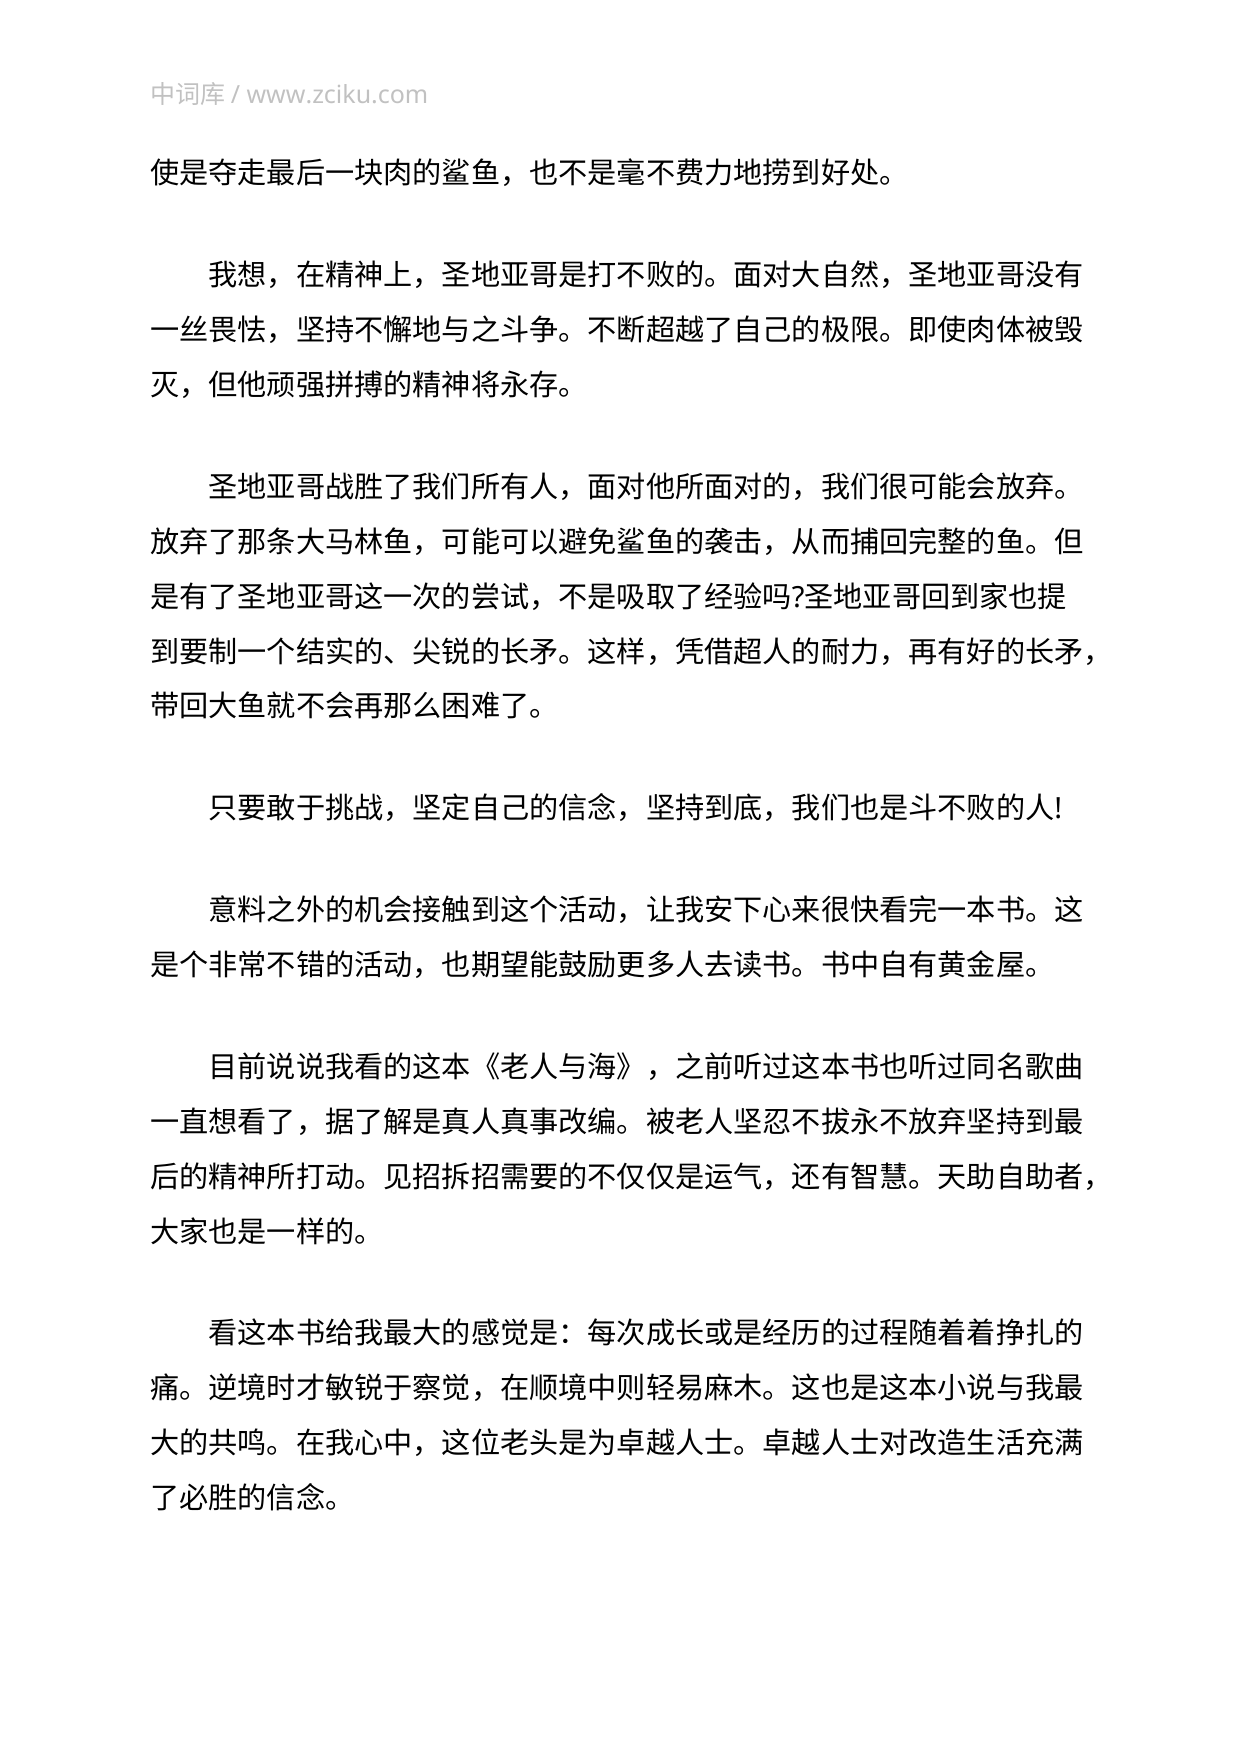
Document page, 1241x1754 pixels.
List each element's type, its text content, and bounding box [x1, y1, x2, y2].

text 圣地亚哥战胜了我们所有人，面对他所面对的，我们很可能会放弃。放弃了那条大马林鱼，可能可以避免鲨鱼的袭击，从而捕回完整的鱼。但是有了圣地亚哥这一次的尝试，不是吸取了经验吗?圣地亚哥回到家也提到要制一个结实的、尖锐的长矛。这样，凭借超人的耐力，再有好的长矛，带回大鱼就不会再那么困难了。 [150, 463, 1090, 725]
text 我想，在精神上，圣地亚哥是打不败的。面对大自然，圣地亚哥没有一丝畏怯，坚持不懈地与之斗争。不断超越了自己的极限。即使肉体被毁灭，但他顽强拼搏的精神将永存。 [150, 252, 1090, 404]
text 意料之外的机会接触到这个活动，让我安下心来很快看完一本书。这是个非常不错的活动，也期望能鼓励更多人去读书。书中自有黄金屋。 [150, 887, 1090, 984]
text 只要敢于挑战，坚定自己的信念，坚持到底，我们也是斗不败的人! [150, 785, 1090, 827]
text 目前说说我看的这本《老人与海》，之前听过这本书也听过同名歌曲一直想看了，据了解是真人真事改编。被老人坚忍不拔永不放弃坚持到最后的精神所打动。见招拆招需要的不仅仅是运气，还有智慧。天助自助者，大家也是一样的。 [150, 1043, 1090, 1250]
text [150, 150, 1090, 192]
text 看这本书给我最大的感觉是：每次成长或是经历的过程随着着挣扎的痛。逆境时才敏锐于察觉，在顺境中则轻易麻木。这也是这本小说与我最大的共鸣。在我心中，这位老头是为卓越人士。卓越人士对改造生活充满了必胜的信念。 [150, 1310, 1090, 1517]
